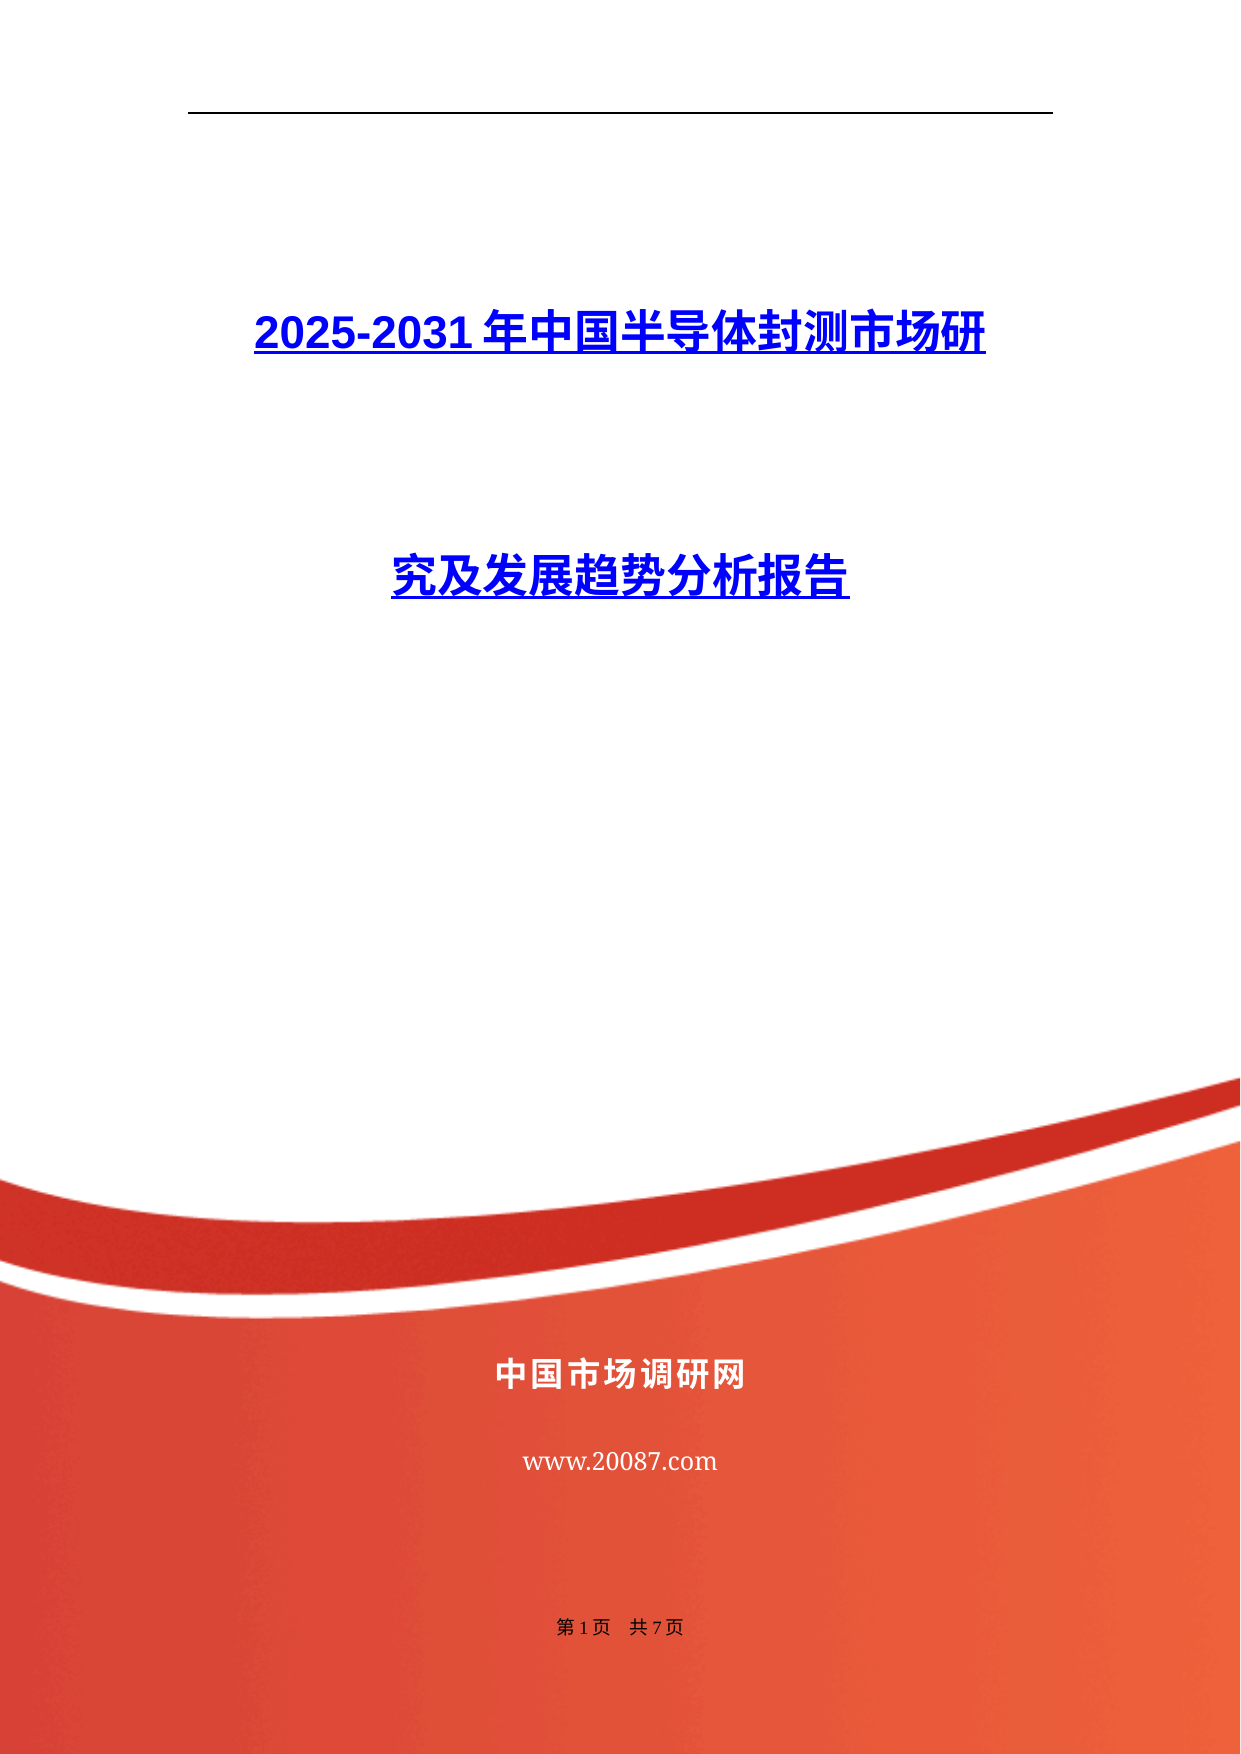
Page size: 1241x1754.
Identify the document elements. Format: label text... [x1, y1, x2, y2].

picture [0, 1006, 1241, 1754]
text www.20087.com [187, 1428, 1053, 1493]
subtitle 中国市场调研网 [187, 1339, 1053, 1404]
table_header 2025-2031年中国半导体封测市场研究及发展趋势分析报告 [188, 207, 1053, 773]
